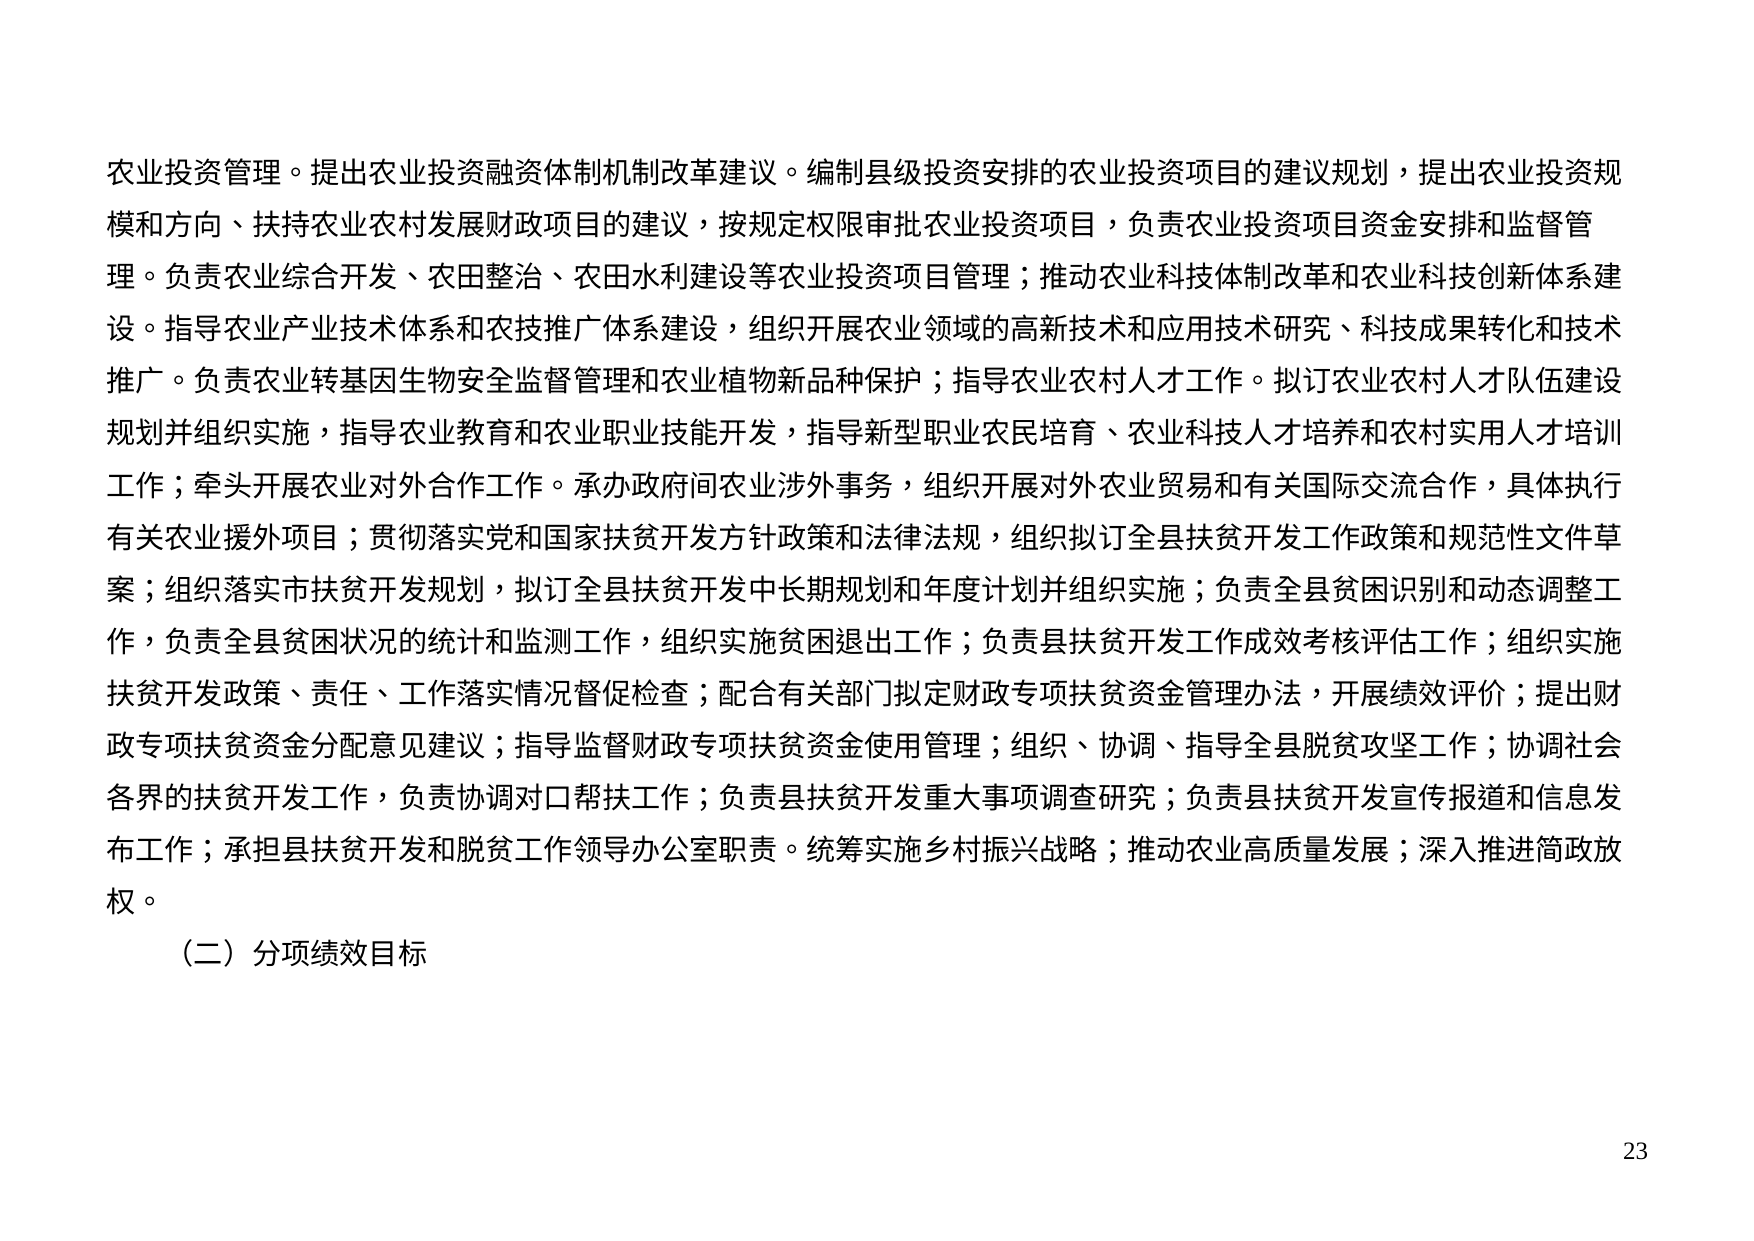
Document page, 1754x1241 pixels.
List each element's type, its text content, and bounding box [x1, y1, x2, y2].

text （二）分项绩效目标 [106, 923, 1648, 975]
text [106, 142, 1648, 923]
